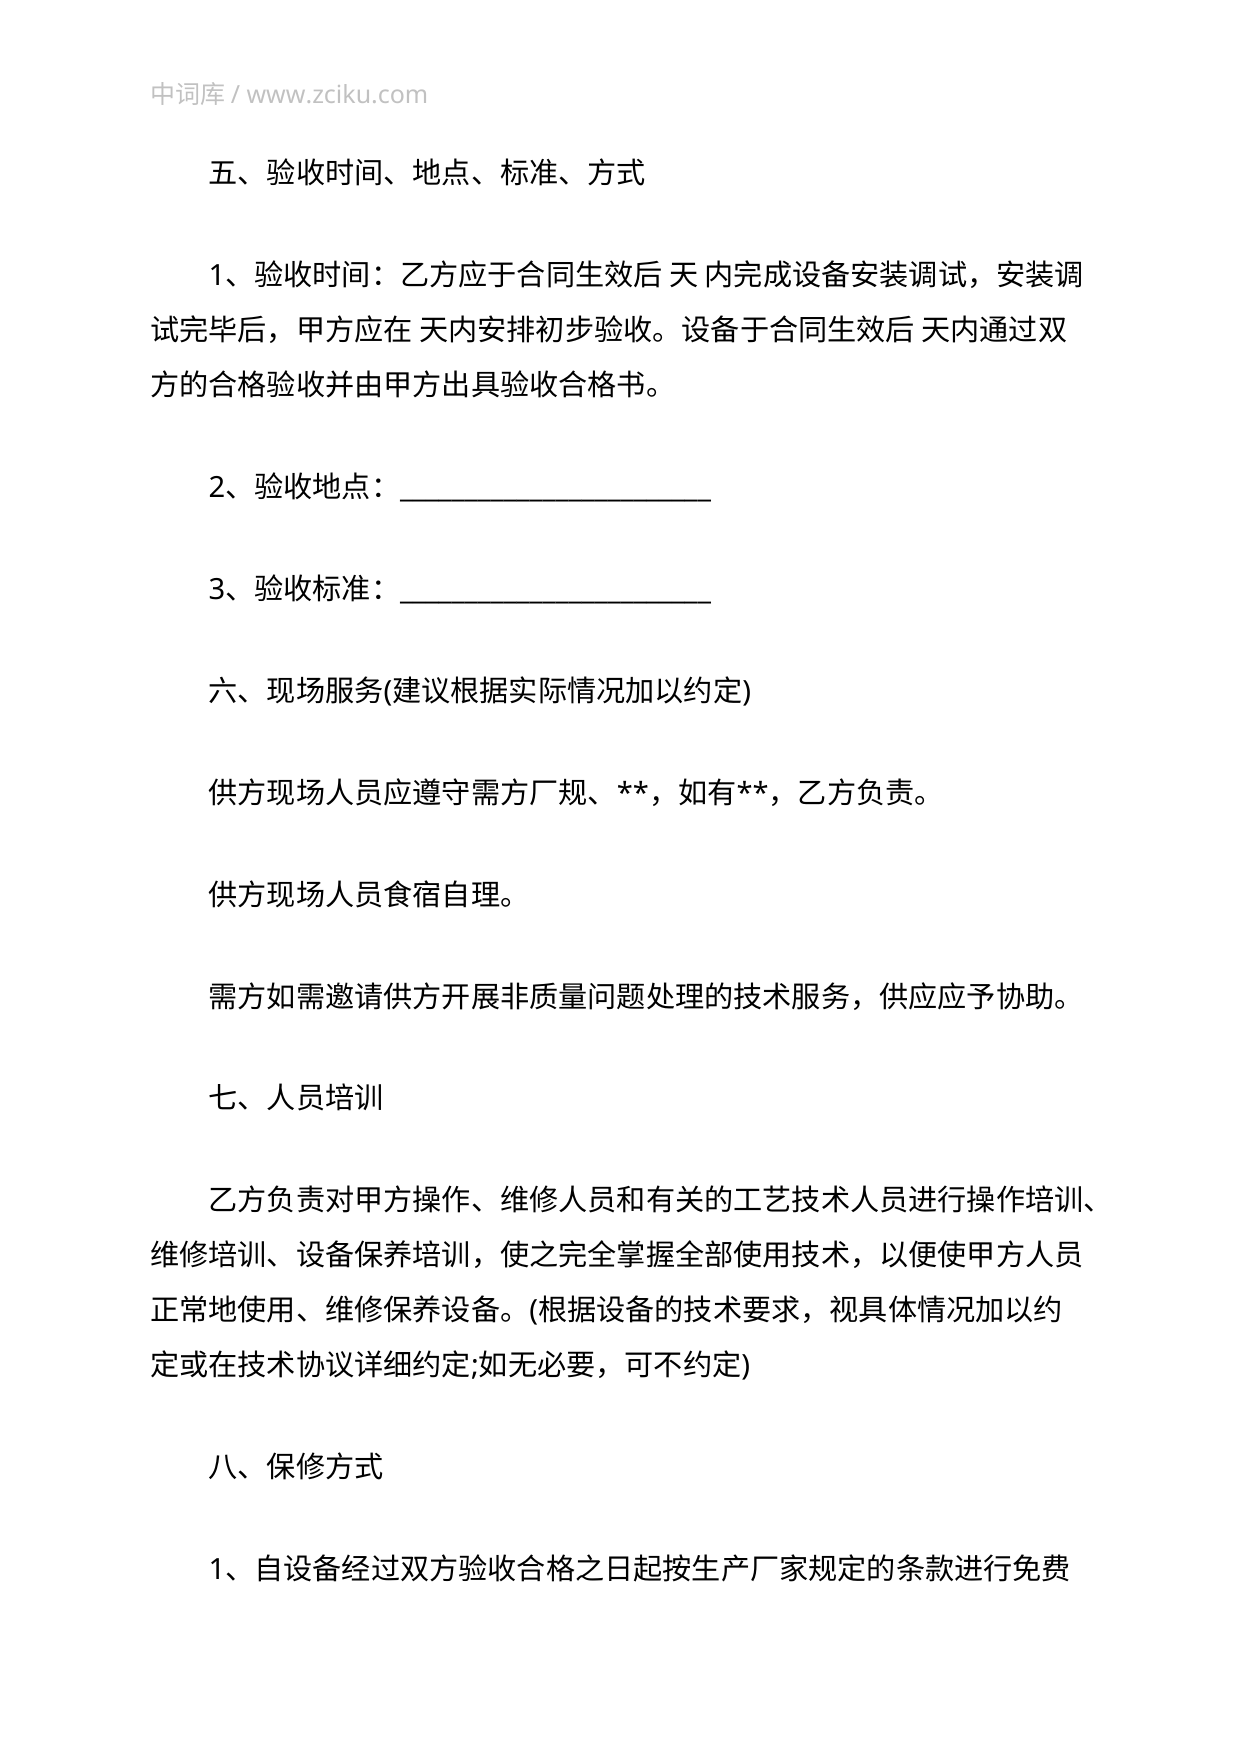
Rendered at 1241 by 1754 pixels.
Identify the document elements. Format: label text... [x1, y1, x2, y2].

text 3、验收标准：________________________ [150, 565, 1090, 608]
text 七、人员培训 [150, 1075, 1090, 1117]
text 五、验收时间、地点、标准、方式 [150, 150, 1090, 192]
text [150, 1545, 1090, 1588]
text 六、现场服务(建议根据实际情况加以约定) [150, 667, 1090, 710]
text 供方现场人员应遵守需方厂规、**，如有**，乙方负责。 [150, 769, 1090, 812]
text 需方如需邀请供方开展非质量问题处理的技术服务，供应应予协助。 [150, 973, 1090, 1015]
text 八、保修方式 [150, 1443, 1090, 1486]
text 1、验收时间：乙方应于合同生效后 天 内完成设备安装调试，安装调试完毕后，甲方应在 天内安排初步验收。设备于合同生效后 天内通过双方的合格验收并由甲方出具验收合格书。 [150, 252, 1090, 404]
text 供方现场人员食宿自理。 [150, 871, 1090, 914]
text 2、验收地点：________________________ [150, 463, 1090, 506]
text 乙方负责对甲方操作、维修人员和有关的工艺技术人员进行操作培训、维修培训、设备保养培训，使之完全掌握全部使用技术，以便使甲方人员正常地使用、维修保养设备。(根据设备的技术要求，视具体情况加以约定或在技术协议详细约定;如无必要，可不约定) [150, 1177, 1090, 1384]
